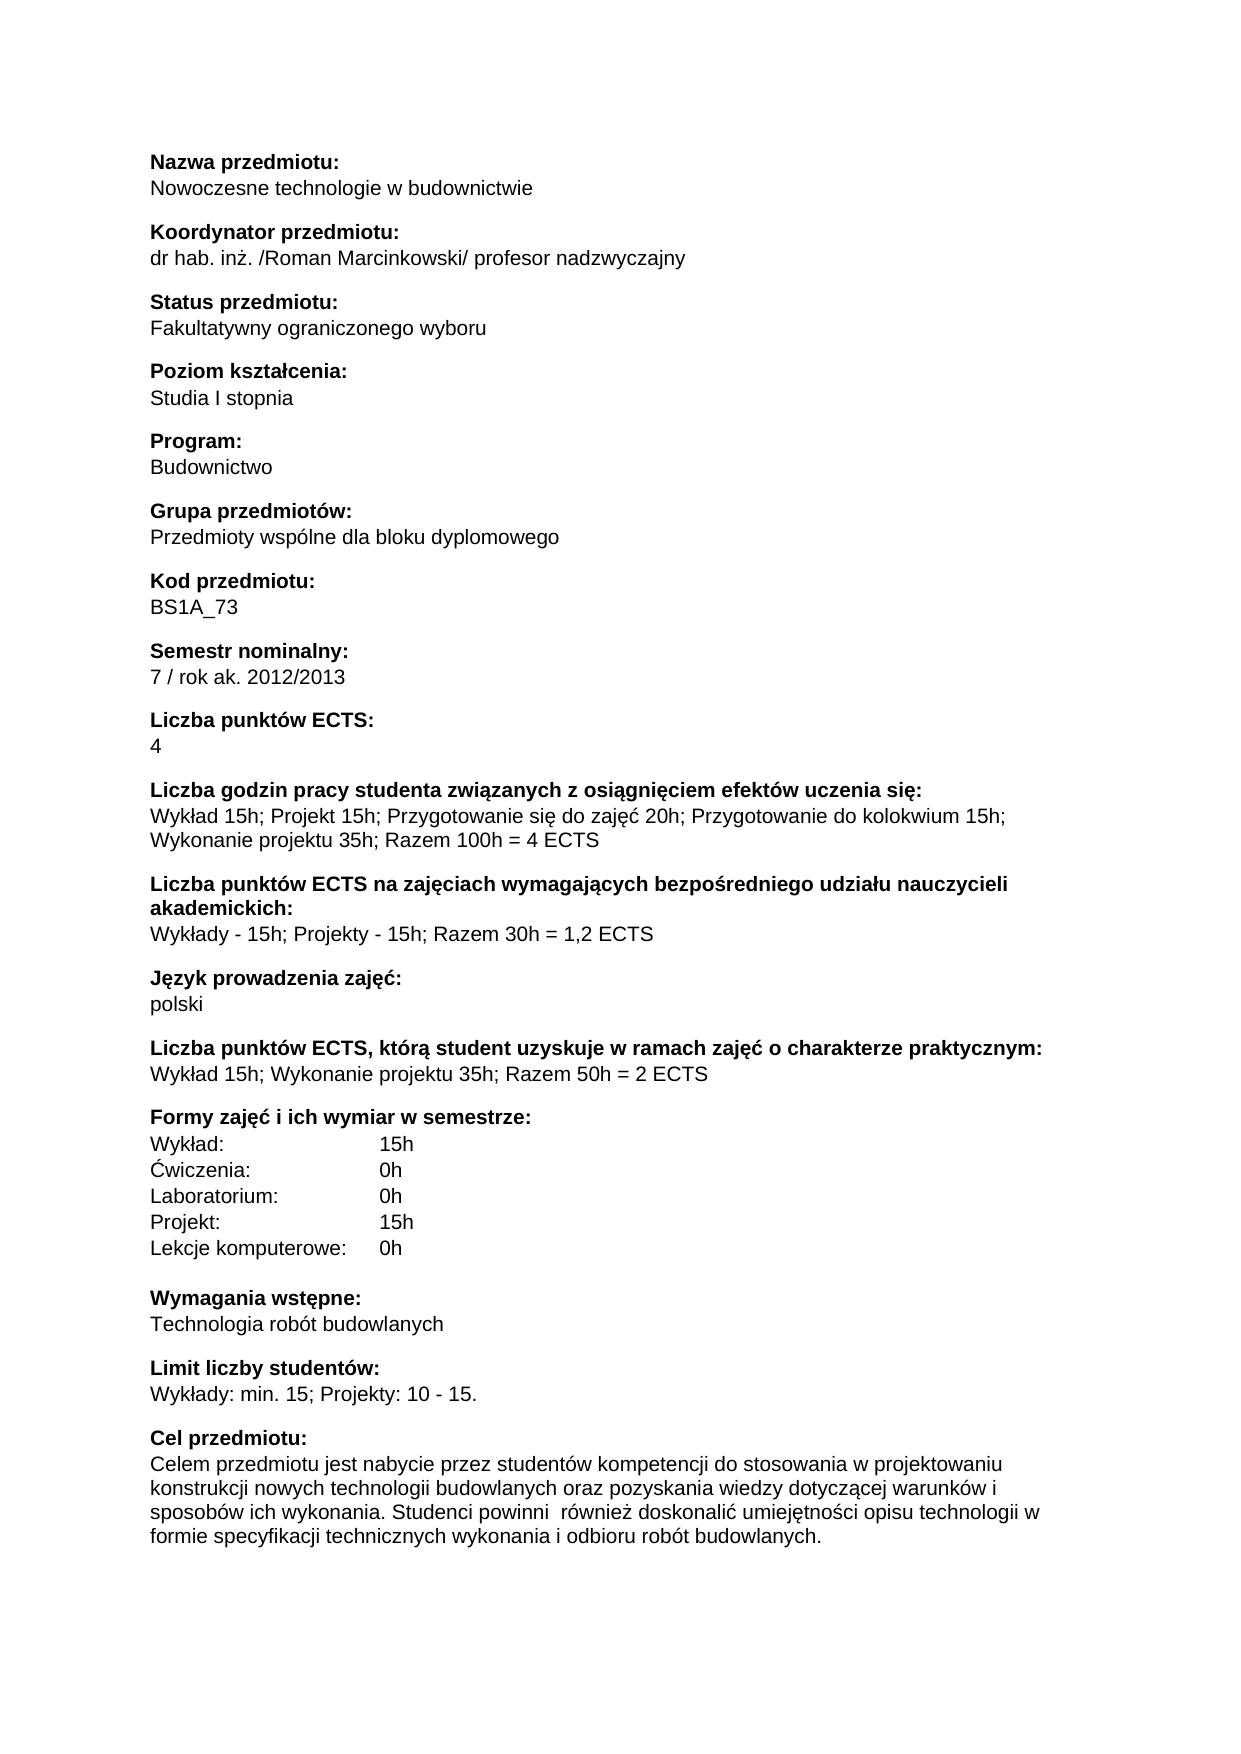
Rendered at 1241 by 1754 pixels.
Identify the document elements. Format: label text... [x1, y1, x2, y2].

text Wykład 15h; Wykonanie projektu 35h; Razem 50h = 2 ECTS [150, 1061, 1090, 1085]
text Liczba punktów ECTS: [150, 708, 1090, 732]
text BS1A_73 [150, 595, 1090, 619]
table_header Wykład: [140, 1132, 367, 1156]
text Liczba punktów ECTS na zajęciach wymagających bezpośredniego udziału nauczycieli akademickich: [150, 872, 1090, 920]
text Wymagania wstępne: [150, 1286, 1090, 1310]
text Studia I stopnia [150, 385, 1090, 409]
text Liczba punktów ECTS, którą student uzyskuje w ramach zajęć o charakterze praktycznym: [150, 1035, 1090, 1059]
text Wykłady: min. 15; Projekty: 10 - 15. [150, 1382, 1090, 1406]
text Budownictwo [150, 455, 1090, 479]
text Koordynator przedmiotu: [150, 220, 1090, 244]
text dr hab. inż. /Roman Marcinkowski/ profesor nadzwyczajny [150, 246, 1090, 270]
table_header 15h [369, 1132, 597, 1156]
text Nazwa przedmiotu: [150, 150, 1090, 174]
text Poziom kształcenia: [150, 359, 1090, 383]
text Liczba godzin pracy studenta związanych z osiągnięciem efektów uczenia się: [150, 778, 1090, 802]
table_cell 0h [369, 1182, 597, 1208]
table_cell 15h [369, 1208, 597, 1234]
text Limit liczby studentów: [150, 1356, 1090, 1380]
text Wykłady - 15h; Projekty - 15h; Razem 30h = 1,2 ECTS [150, 922, 1090, 946]
text Status przedmiotu: [150, 289, 1090, 313]
table_cell 0h [369, 1156, 597, 1182]
text Kod przedmiotu: [150, 569, 1090, 593]
text Przedmioty wspólne dla bloku dyplomowego [150, 525, 1090, 549]
table_cell 0h [369, 1234, 597, 1260]
table_cell Laboratorium: [140, 1184, 367, 1208]
text Program: [150, 429, 1090, 453]
text Formy zajęć i ich wymiar w semestrze: [150, 1105, 1090, 1129]
text 7 / rok ak. 2012/2013 [150, 664, 1090, 688]
text Technologia robót budowlanych [150, 1312, 1090, 1336]
text Nowoczesne technologie w budownictwie [150, 176, 1090, 200]
table_cell Ćwiczenia: [140, 1158, 367, 1182]
text Wykład 15h; Projekt 15h; Przygotowanie się do zajęć 20h; Przygotowanie do kolokwium 15h; Wykonanie projektu 35h; Razem 100h = 4 ECTS [150, 804, 1090, 852]
text Cel przedmiotu: [150, 1426, 1090, 1449]
text polski [150, 992, 1090, 1016]
text 4 [150, 734, 1090, 758]
table_cell Projekt: [140, 1210, 367, 1234]
text Język prowadzenia zajęć: [150, 966, 1090, 989]
text Celem przedmiotu jest nabycie przez studentów kompetencji do stosowania w projektowaniu konstrukcji nowych technologii budowlanych oraz pozyskania wiedzy dotyczącej warunków i sposobów ich wykonania. Studenci powinni również doskonalić umiejętności opisu technologii w formie specyfikacji technicznych wykonania i odbioru robót budowlanych. [150, 1452, 1090, 1547]
text Fakultatywny ograniczonego wyboru [150, 316, 1090, 339]
text Grupa przedmiotów: [150, 499, 1090, 523]
table_cell Lekcje komputerowe: [140, 1236, 367, 1260]
text Semestr nominalny: [150, 638, 1090, 662]
